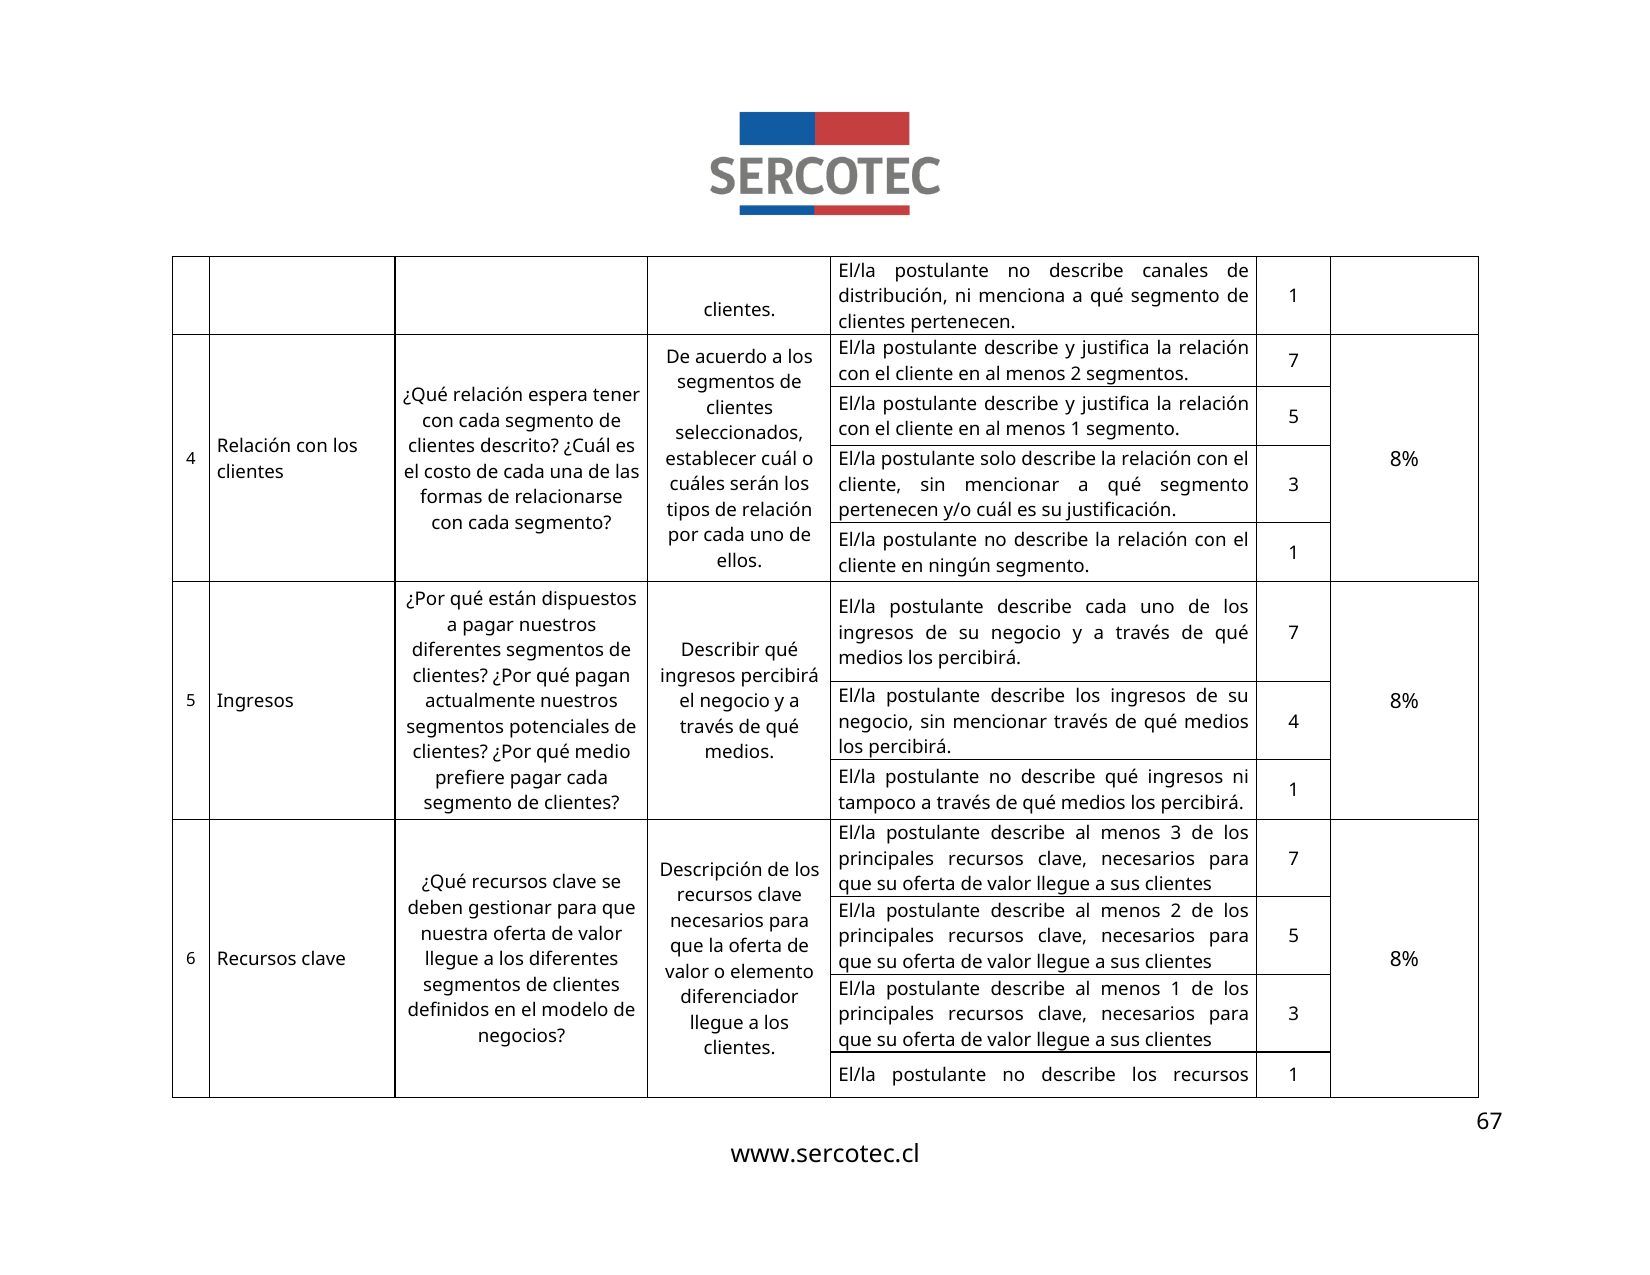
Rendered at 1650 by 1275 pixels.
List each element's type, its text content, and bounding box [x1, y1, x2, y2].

table_cell El/la postulante no describe canales de distribución, ni menciona a qué segmento de clientes pertenecen. [831, 257, 1256, 334]
table_cell El/la postulante describe y justifica la relación con el cliente en al menos 2 segmentos. [831, 335, 1256, 386]
table_cell 8% [1331, 335, 1478, 581]
picture [700, 104, 951, 225]
table_cell El/la postulante no describe la relación con el cliente en ningún segmento. [831, 523, 1256, 581]
table_cell 1 [1257, 760, 1330, 818]
table_cell ¿Qué relación espera tener con cada segmento de clientes descrito? ¿Cuál es el costo de cada una de las formas de relacionarse con cada segmento? [396, 335, 647, 581]
table_cell Relación con los clientes [210, 335, 394, 581]
table_cell 8% [1331, 820, 1478, 1097]
table_cell 1 [1257, 523, 1330, 581]
table_cell El/la postulante describe y justifica la relación con el cliente en al menos 1 segmento. [831, 387, 1256, 444]
table_cell 5 [1257, 387, 1330, 444]
table_cell ¿Qué recursos clave se deben gestionar para que nuestra oferta de valor llegue a los diferentes segmentos de clientes definidos en el modelo de negocios? [396, 820, 647, 1097]
table_cell 6 [173, 820, 209, 1097]
table_cell El/la postulante describe al menos 2 de los principales recursos clave, necesarios para que su oferta de valor llegue a sus clientes [831, 897, 1256, 974]
table_cell 5 [1257, 897, 1330, 974]
table_cell 4 [173, 335, 209, 581]
table_cell ¿Por qué están dispuestos a pagar nuestros diferentes segmentos de clientes? ¿Por qué pagan actualmente nuestros segmentos potenciales de clientes? ¿Por qué medio prefiere pagar cada segmento de clientes? [396, 582, 647, 818]
table_cell 8% [1331, 582, 1478, 818]
table_cell El/la postulante describe cada uno de los ingresos de su negocio y a través de qué medios los percibirá. [831, 582, 1256, 681]
table_cell 1 [1257, 257, 1330, 334]
table_cell 7 [1257, 820, 1330, 896]
table_cell Describir qué ingresos percibirá el negocio y a través de qué medios. [648, 582, 830, 818]
table_cell Ingresos [210, 582, 394, 818]
table_cell El/la postulante describe al menos 1 de los principales recursos clave, necesarios para que su oferta de valor llegue a sus clientes [831, 975, 1256, 1051]
table_cell 1 [1257, 1053, 1330, 1097]
table_cell El/la postulante describe los ingresos de su negocio, sin mencionar través de qué medios los percibirá. [831, 682, 1256, 759]
table_cell 7 [1257, 582, 1330, 681]
table_cell El/la postulante no describe qué ingresos ni tampoco a través de qué medios los percibirá. [831, 760, 1256, 818]
table_cell 3 [1257, 975, 1330, 1051]
table_cell 7 [1257, 335, 1330, 386]
table_cell De acuerdo a los segmentos de clientes seleccionados, establecer cuál o cuáles serán los tipos de relación por cada uno de ellos. [648, 335, 830, 581]
table_cell El/la postulante describe al menos 3 de los principales recursos clave, necesarios para que su oferta de valor llegue a sus clientes [831, 820, 1256, 896]
table_cell 3 [1257, 446, 1330, 522]
table_cell El/la postulante solo describe la relación con el cliente, sin mencionar a qué segmento pertenecen y/o cuál es su justificación. [831, 446, 1256, 522]
table_cell Descripción de los recursos clave necesarios para que la oferta de valor o elemento diferenciador llegue a los clientes. [648, 820, 830, 1097]
table_cell Recursos clave [210, 820, 394, 1097]
table_cell 5 [173, 582, 209, 818]
table_cell El/la postulante no describe los recursos claves, necesarios para que su oferta de valor llegue a sus clientes. [831, 1053, 1256, 1097]
table_cell 4 [1257, 682, 1330, 759]
